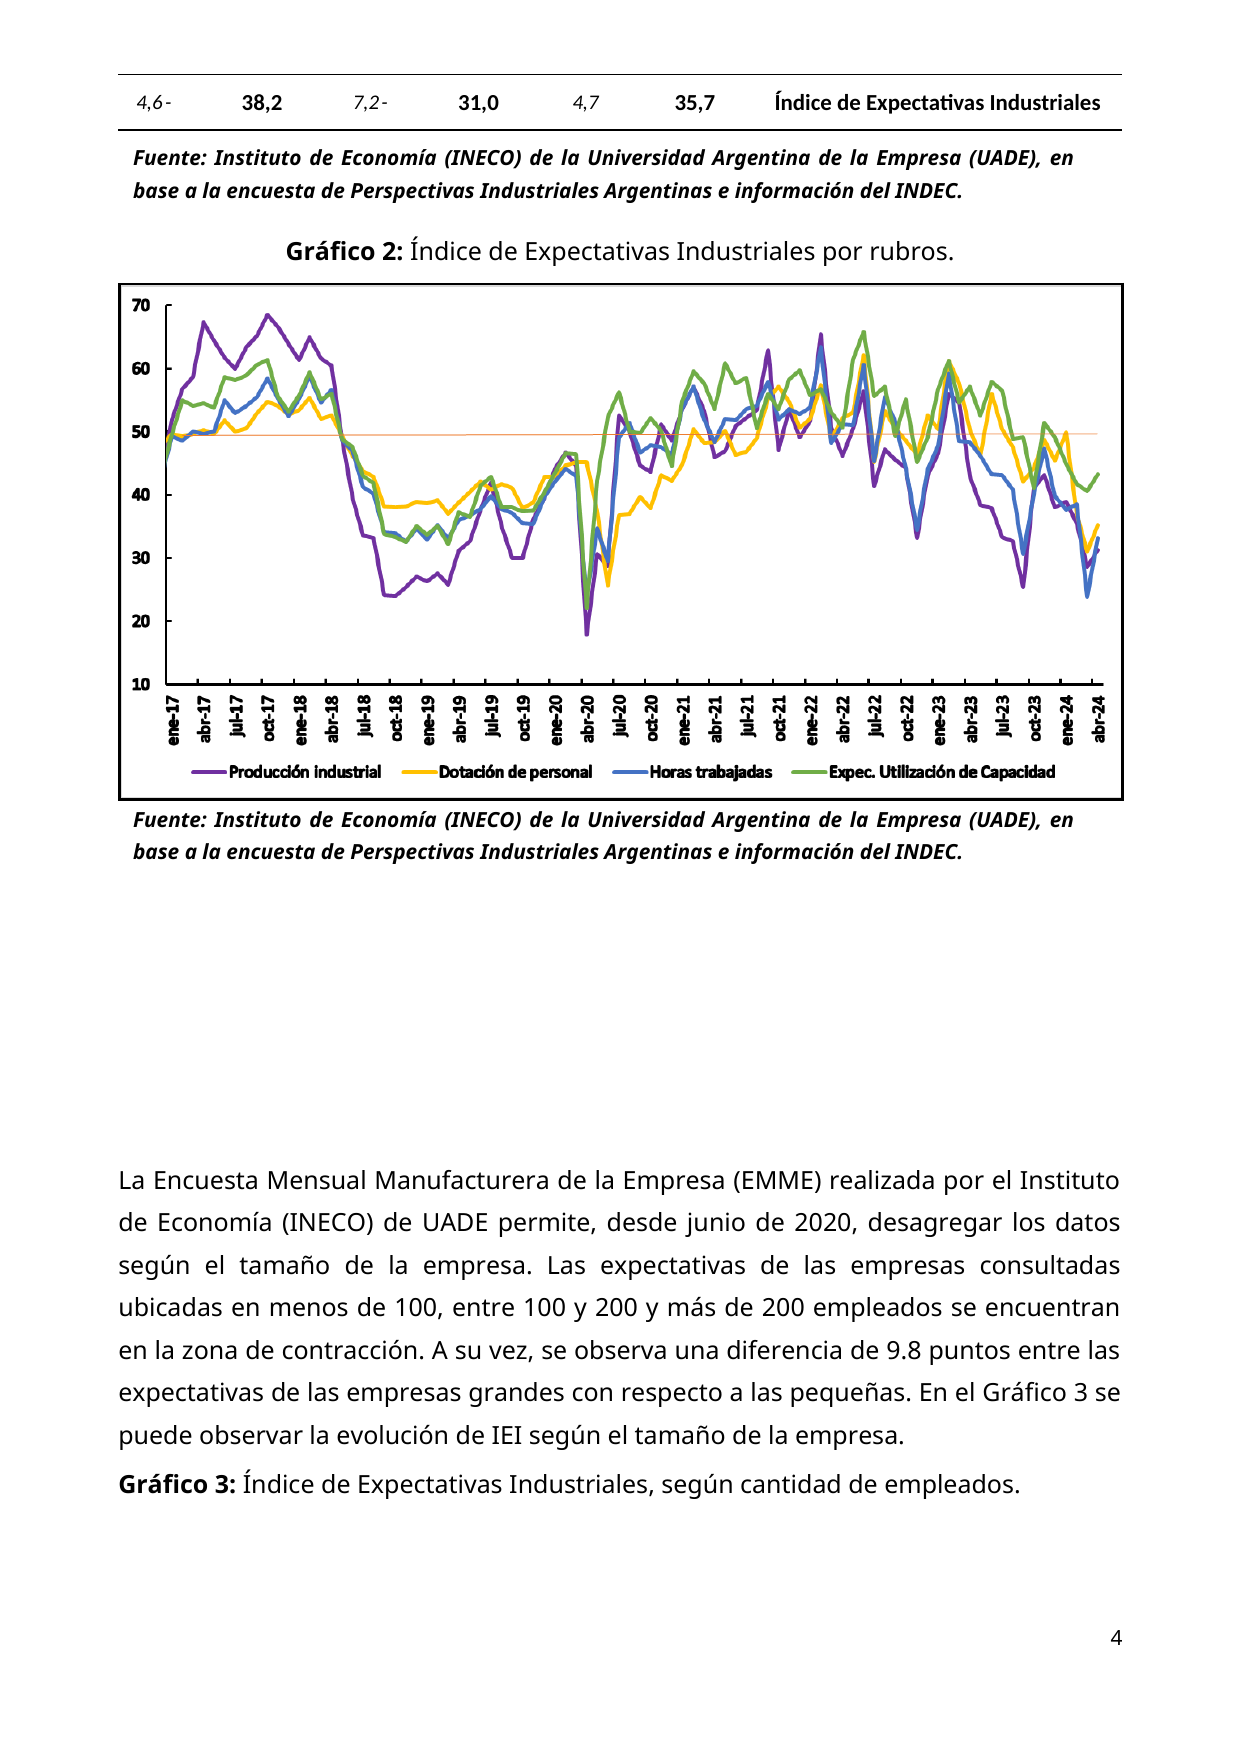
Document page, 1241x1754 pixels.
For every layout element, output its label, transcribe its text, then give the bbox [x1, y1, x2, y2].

text Fuente: Instituto de Economía (INECO) de la Universidad Argentina de la Empresa (UADE), en base a la encuesta de Perspectivas Industriales Argentinas e información del INDEC. [133, 805, 1078, 866]
table_cell 31,0 [406, 75, 551, 128]
text Fuente: Instituto de Economía (INECO) de la Universidad Argentina de la Empresa (UADE), en base a la encuesta de Perspectivas Industriales Argentinas e información del INDEC. [133, 143, 1078, 204]
table_cell 38,2 [190, 75, 335, 128]
table_cell 4,7 [551, 75, 623, 128]
picture [121, 285, 1121, 798]
table_cell 35,7 [623, 75, 767, 128]
table_cell -4,6 [118, 75, 190, 128]
table_cell Índice de Expectativas Industriales [768, 75, 1122, 128]
table_cell -7,2 [335, 75, 406, 128]
text Gráfico 2: Índice de Expectativas Industriales por rubros. [118, 233, 1122, 267]
text La Encuesta Mensual Manufacturera de la Empresa (EMME) realizada por el Instituto de Economía (INECO) de UADE permite, desde junio de 2020, desagregar los datos según el tamaño de la empresa. Las expectativas de las empresas consultadas ubicadas en menos de 100, entre 100 y 200 y más de 200 empleados se encuentran en la zona de contracción. A su vez, se observa una diferencia de 9.8 puntos entre las expectativas de las empresas grandes con respecto a las pequeñas. En el Gráfico 3 se puede observar la evolución de IEI según el tamaño de la empresa. [118, 1162, 1122, 1452]
text Gráfico 3: Índice de Expectativas Industriales, según cantidad de empleados. [118, 1466, 1122, 1500]
